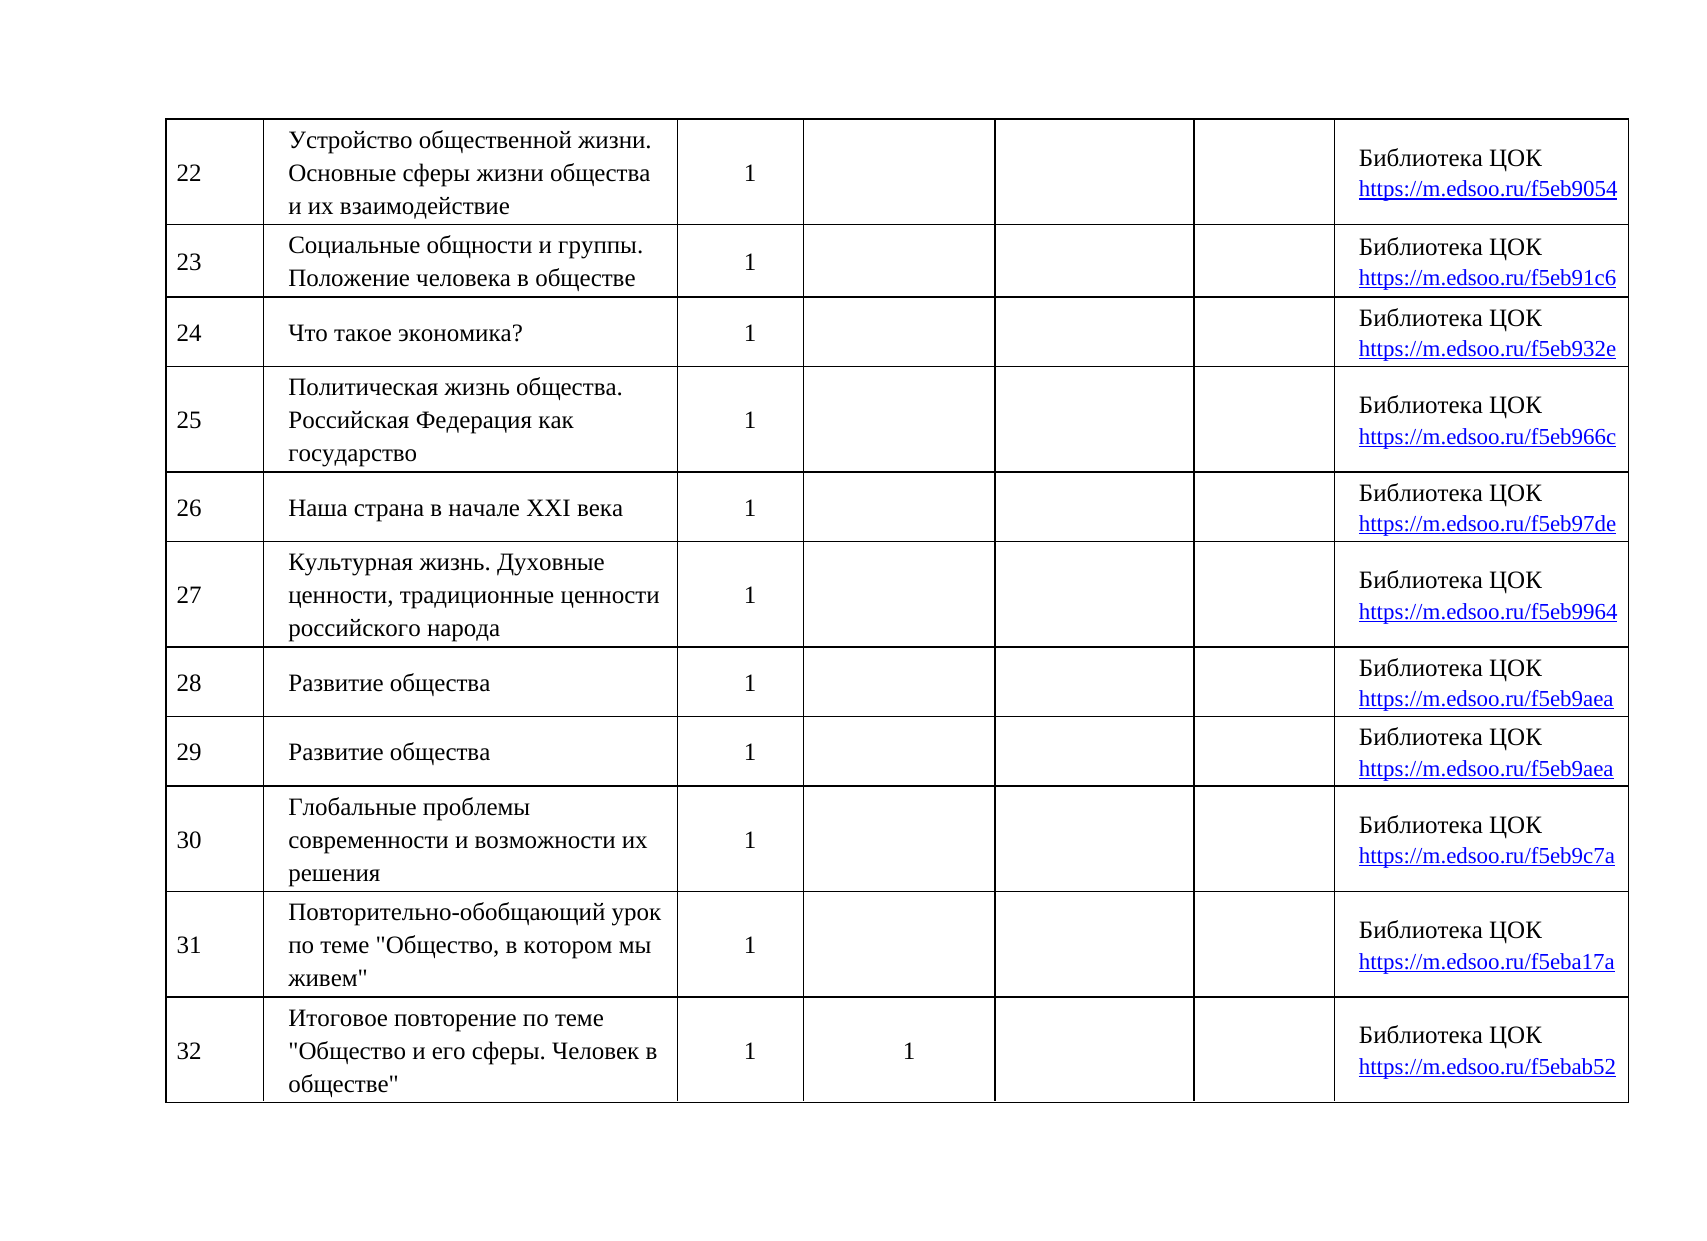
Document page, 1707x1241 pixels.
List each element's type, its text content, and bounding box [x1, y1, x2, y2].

table_cell Библиотека ЦОК https://m.edsoo.ru/f5eb91c6 [1335, 225, 1628, 296]
table_cell 1 [678, 367, 803, 471]
table_cell [996, 787, 1193, 891]
table_cell [1195, 892, 1334, 996]
table_cell [804, 892, 994, 996]
table_cell 1 [678, 648, 803, 716]
table_cell [996, 998, 1193, 1101]
table_cell [1195, 367, 1334, 471]
table_cell Политическая жизнь общества. Российская Федерация как государство [264, 367, 677, 471]
table_cell 23 [167, 225, 263, 296]
table_cell 28 [167, 648, 263, 716]
table_cell 31 [167, 892, 263, 996]
table_cell [804, 787, 994, 891]
table_cell [1195, 473, 1334, 541]
table_cell Социальные общности и группы. Положение человека в обществе [264, 225, 677, 296]
table_cell [804, 648, 994, 716]
table_cell Библиотека ЦОК https://m.edsoo.ru/f5eb97de [1335, 473, 1628, 541]
table_cell [804, 542, 994, 646]
table_cell 26 [167, 473, 263, 541]
table_cell Культурная жизнь. Духовные ценности, традиционные ценности российского народа [264, 542, 677, 646]
table_cell 1 [678, 542, 803, 646]
table_cell Библиотека ЦОК https://m.edsoo.ru/f5eb9aea [1335, 717, 1628, 785]
table_cell 1 [804, 998, 994, 1101]
table_cell 1 [678, 998, 803, 1101]
table_cell [996, 542, 1193, 646]
table_cell [804, 367, 994, 471]
table_cell [804, 225, 994, 296]
table_cell 1 [678, 473, 803, 541]
table_cell Библиотека ЦОК https://m.edsoo.ru/f5eb9964 [1335, 542, 1628, 646]
table_cell [1195, 542, 1334, 646]
table_cell [804, 298, 994, 366]
table_cell [1195, 120, 1334, 223]
table_cell 27 [167, 542, 263, 646]
table_cell [996, 367, 1193, 471]
table_cell 22 [167, 120, 263, 223]
table_cell Развитие общества [264, 648, 677, 716]
table_cell [996, 225, 1193, 296]
table_cell [1195, 298, 1334, 366]
table_cell Библиотека ЦОК https://m.edsoo.ru/f5eb9c7a [1335, 787, 1628, 891]
table_cell 1 [678, 298, 803, 366]
table_cell [1195, 648, 1334, 716]
table_cell Библиотека ЦОК https://m.edsoo.ru/f5eb9054 [1335, 120, 1628, 223]
table_cell Библиотека ЦОК https://m.edsoo.ru/f5eba17a [1335, 892, 1628, 996]
table_cell 30 [167, 787, 263, 891]
table_cell [996, 298, 1193, 366]
table_cell [996, 717, 1193, 785]
table_cell [1195, 787, 1334, 891]
table_cell Библиотека ЦОК https://m.edsoo.ru/f5eb932e [1335, 298, 1628, 366]
table_cell [996, 892, 1193, 996]
table_cell Устройство общественной жизни. Основные сферы жизни общества и их взаимодействие [264, 120, 677, 223]
table_cell [1195, 717, 1334, 785]
table_cell [804, 120, 994, 223]
table_cell 1 [678, 892, 803, 996]
table_cell Библиотека ЦОК https://m.edsoo.ru/f5ebab52 [1335, 998, 1628, 1101]
table_cell Развитие общества [264, 717, 677, 785]
table_cell 1 [678, 120, 803, 223]
table_cell Библиотека ЦОК https://m.edsoo.ru/f5eb9aea [1335, 648, 1628, 716]
table_cell Наша страна в начале XXI века [264, 473, 677, 541]
table_cell [996, 120, 1193, 223]
table_cell [804, 717, 994, 785]
table_cell [996, 648, 1193, 716]
table_cell 1 [678, 787, 803, 891]
table_cell Повторительно-обобщающий урок по теме "Общество, в котором мы живем" [264, 892, 677, 996]
table_cell 32 [167, 998, 263, 1101]
table_cell Итоговое повторение по теме "Общество и его сферы. Человек в обществе" [264, 998, 677, 1101]
table_cell Что такое экономика? [264, 298, 677, 366]
table_cell 1 [678, 225, 803, 296]
table_cell [1195, 998, 1334, 1101]
table_cell [996, 473, 1193, 541]
table_cell 29 [167, 717, 263, 785]
table_cell Библиотека ЦОК https://m.edsoo.ru/f5eb966c [1335, 367, 1628, 471]
table_cell [804, 473, 994, 541]
table_cell 25 [167, 367, 263, 471]
table_cell [1195, 225, 1334, 296]
table_cell Глобальные проблемы современности и возможности их решения [264, 787, 677, 891]
table_cell 1 [678, 717, 803, 785]
table_cell 24 [167, 298, 263, 366]
